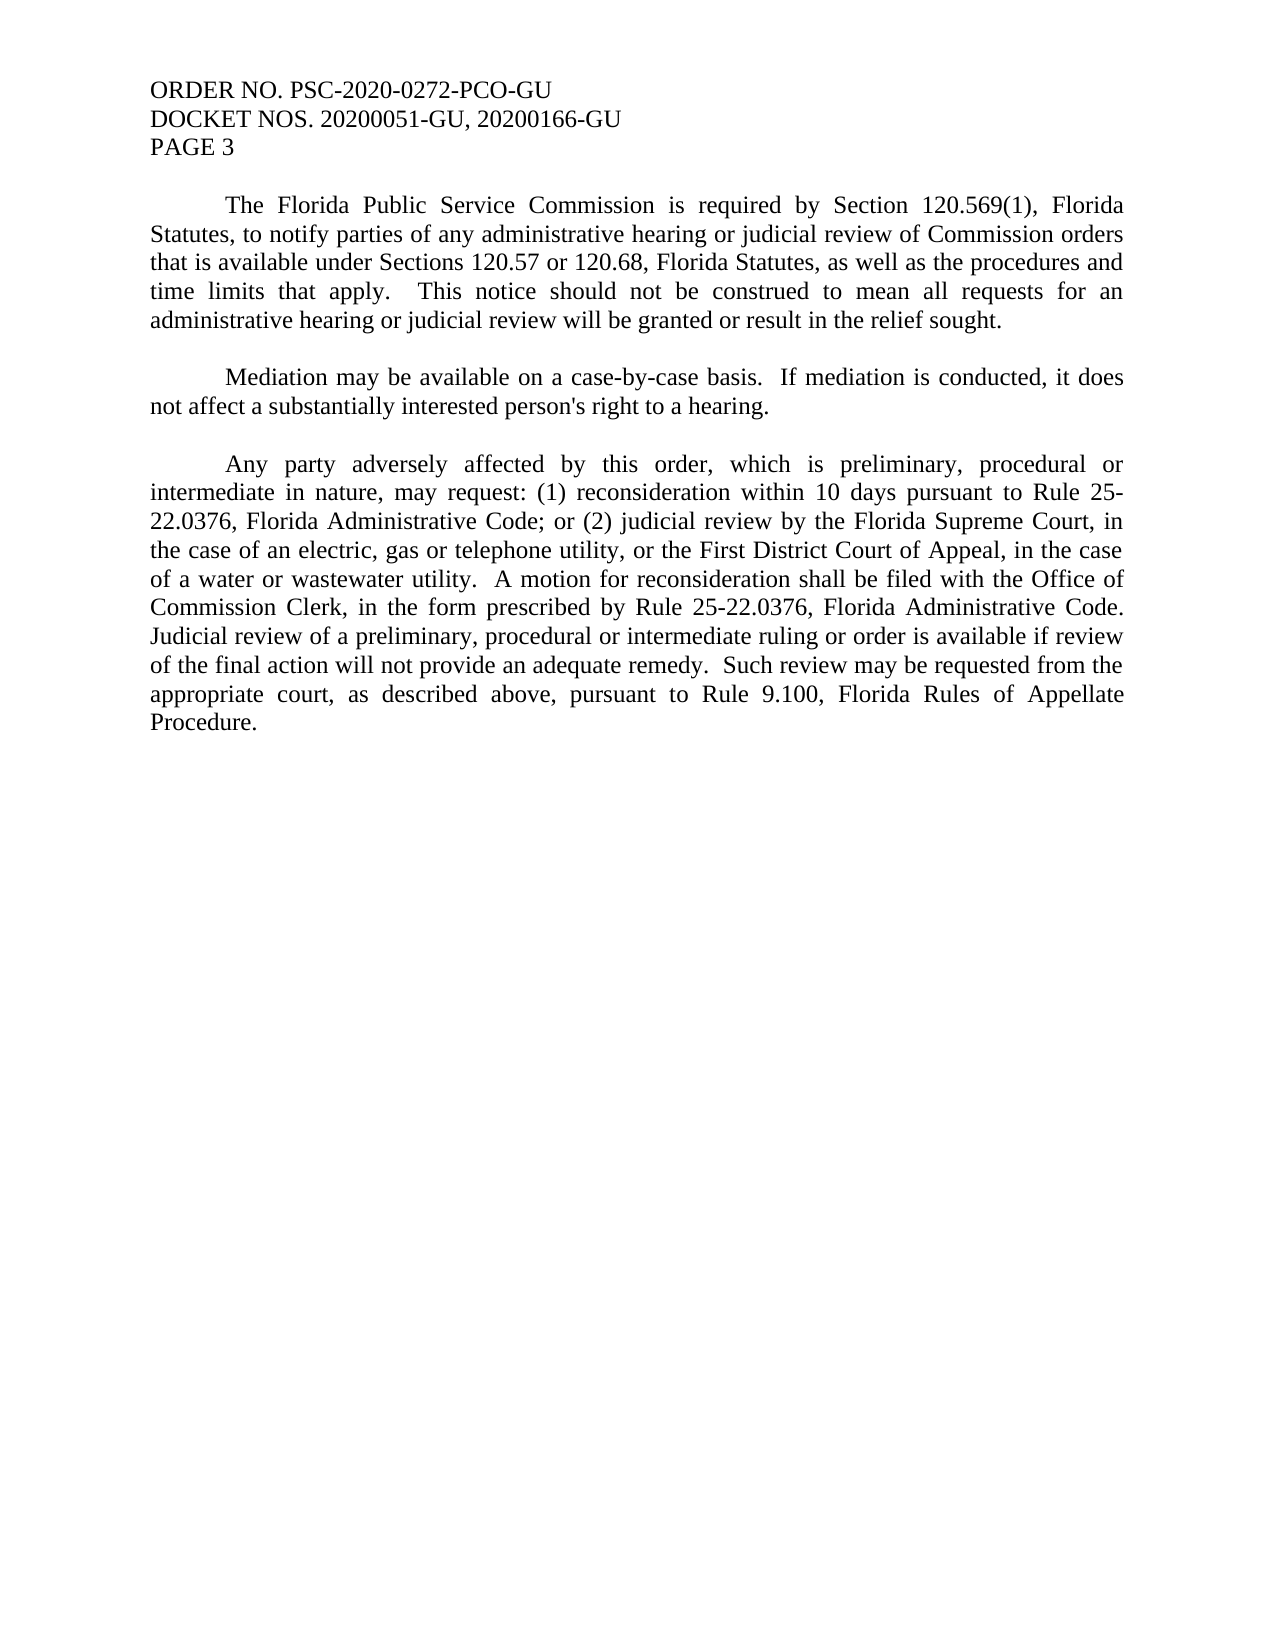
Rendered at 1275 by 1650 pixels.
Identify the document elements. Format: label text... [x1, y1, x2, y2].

text The Florida Public Service Commission is required by Section 120.569(1), Florida Statutes, to notify parties of any administrative hearing or judicial review of Commission orders that is available under Sections 120.57 or 120.68, Florida Statutes, as well as the procedures and time limits that apply. This notice should not be construed to mean all requests for an administrative hearing or judicial review will be granted or result in the relief sought. [150, 190, 1125, 334]
text Mediation may be available on a case-by-case basis. If mediation is conducted, it does not affect a substantially interested person's right to a hearing. [150, 362, 1125, 420]
text Any party adversely affected by this order, which is preliminary, procedural or intermediate in nature, may request: (1) reconsideration within 10 days pursuant to Rule 25-22.0376, Florida Administrative Code; or (2) judicial review by the Florida Supreme Court, in the case of an electric, gas or telephone utility, or the First District Court of Appeal, in the case of a water or wastewater utility. A motion for reconsideration shall be filed with the Office of Commission Clerk, in the form prescribed by Rule 25-22.0376, Florida Administrative Code. Judicial review of a preliminary, procedural or intermediate ruling or order is available if review of the final action will not provide an adequate remedy. Such review may be requested from the appropriate court, as described above, pursuant to Rule 9.100, Florida Rules of Appellate Procedure. [150, 449, 1125, 736]
